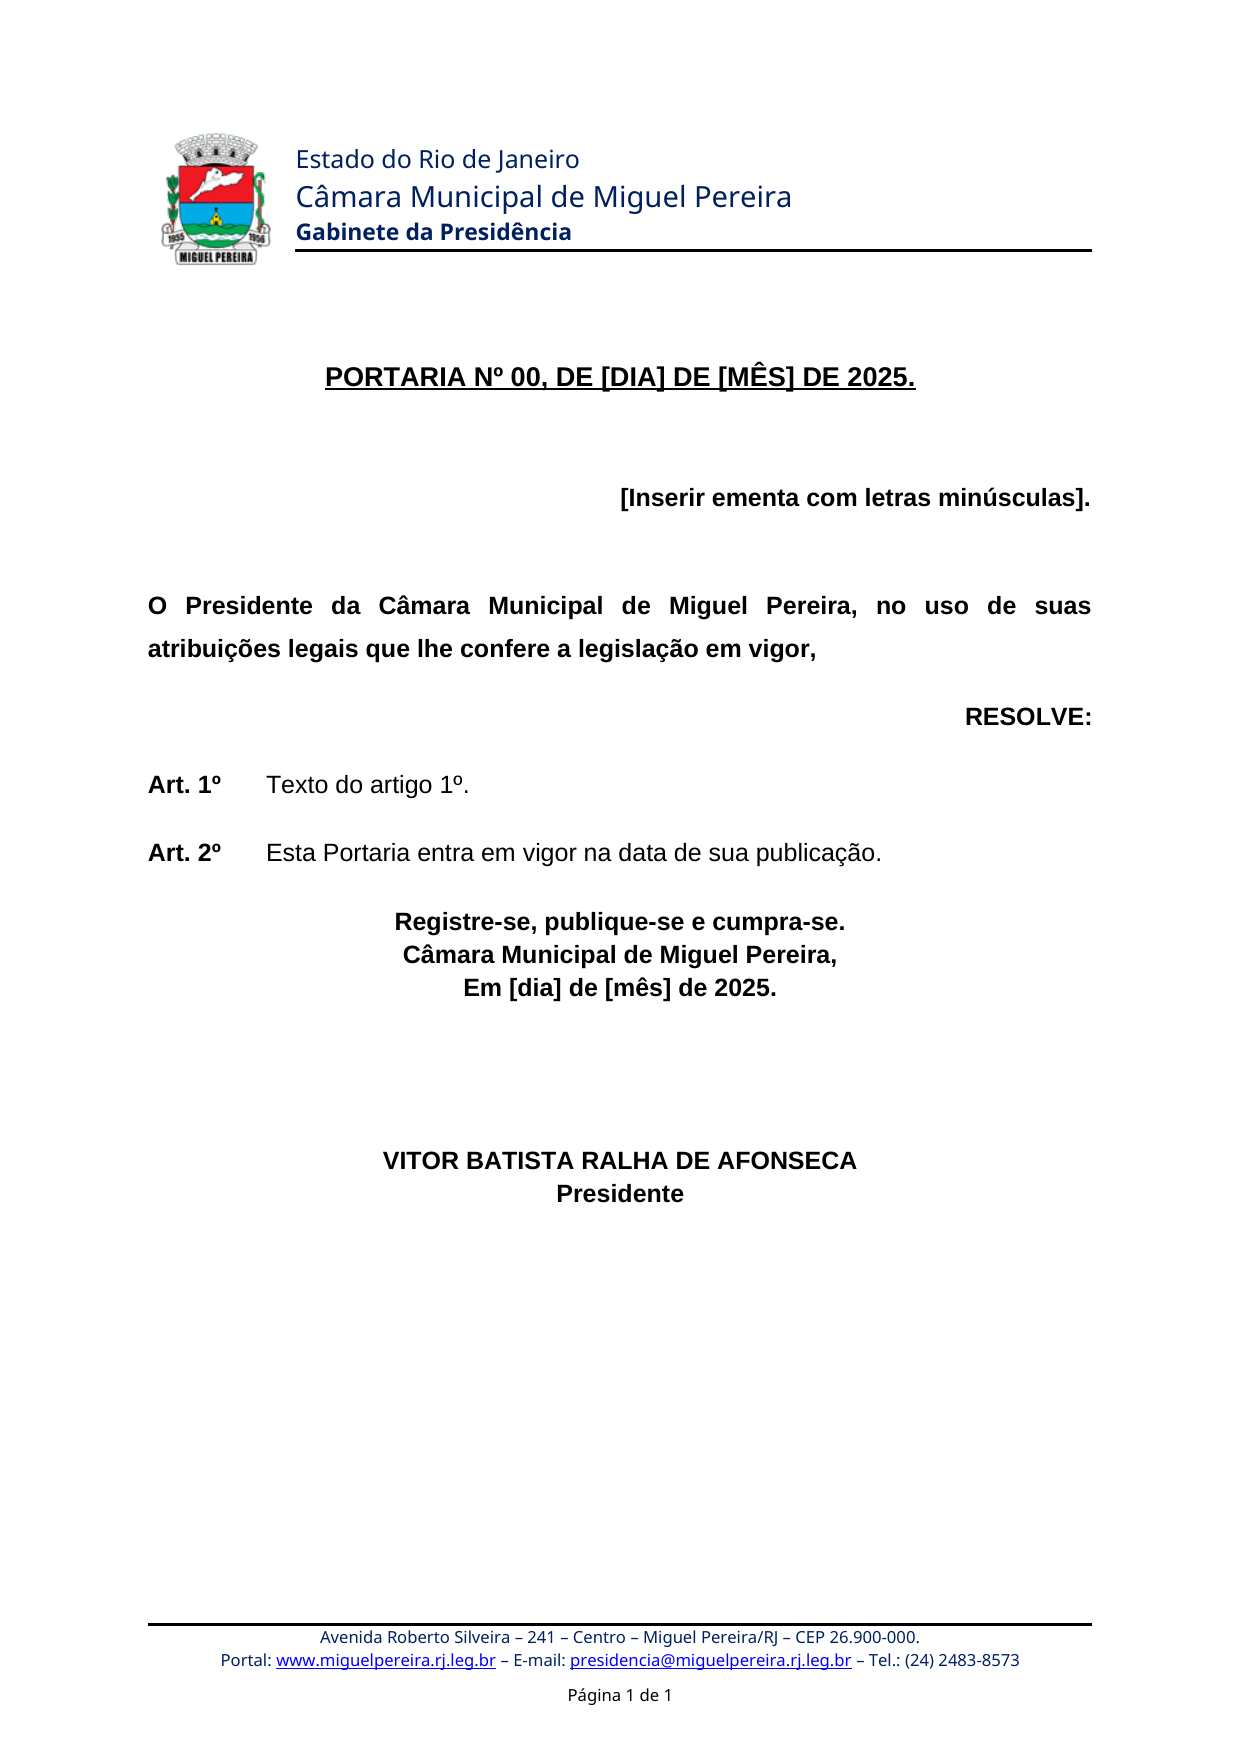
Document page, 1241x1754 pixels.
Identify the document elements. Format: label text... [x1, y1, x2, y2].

text Art. 1º Texto do artigo 1º. [148, 770, 1092, 799]
text VITOR BATISTA RALHA DE AFONSECA [148, 1146, 1092, 1174]
text Art. 2º Esta Portaria entra em vigor na data de sua publicação. [148, 838, 1092, 867]
text O Presidente da Câmara Municipal de Miguel Pereira, no uso de suas atribuições legais que lhe confere a legislação em vigor, [148, 591, 1092, 663]
subtitle PORTARIA Nº 00, DE [DIA] DE [MÊS] DE 2025. [148, 361, 1092, 392]
text Presidente [148, 1179, 1092, 1207]
text Câmara Municipal de Miguel Pereira, [148, 939, 1092, 968]
picture [154, 126, 274, 266]
text RESOLVE: [148, 702, 1092, 731]
text Registre-se, publique-se e cumpra-se. [148, 907, 1092, 935]
text Em [dia] de [mês] de 2025. [148, 973, 1092, 1001]
text [Inserir ementa com letras minúsculas]. [620, 483, 1092, 512]
